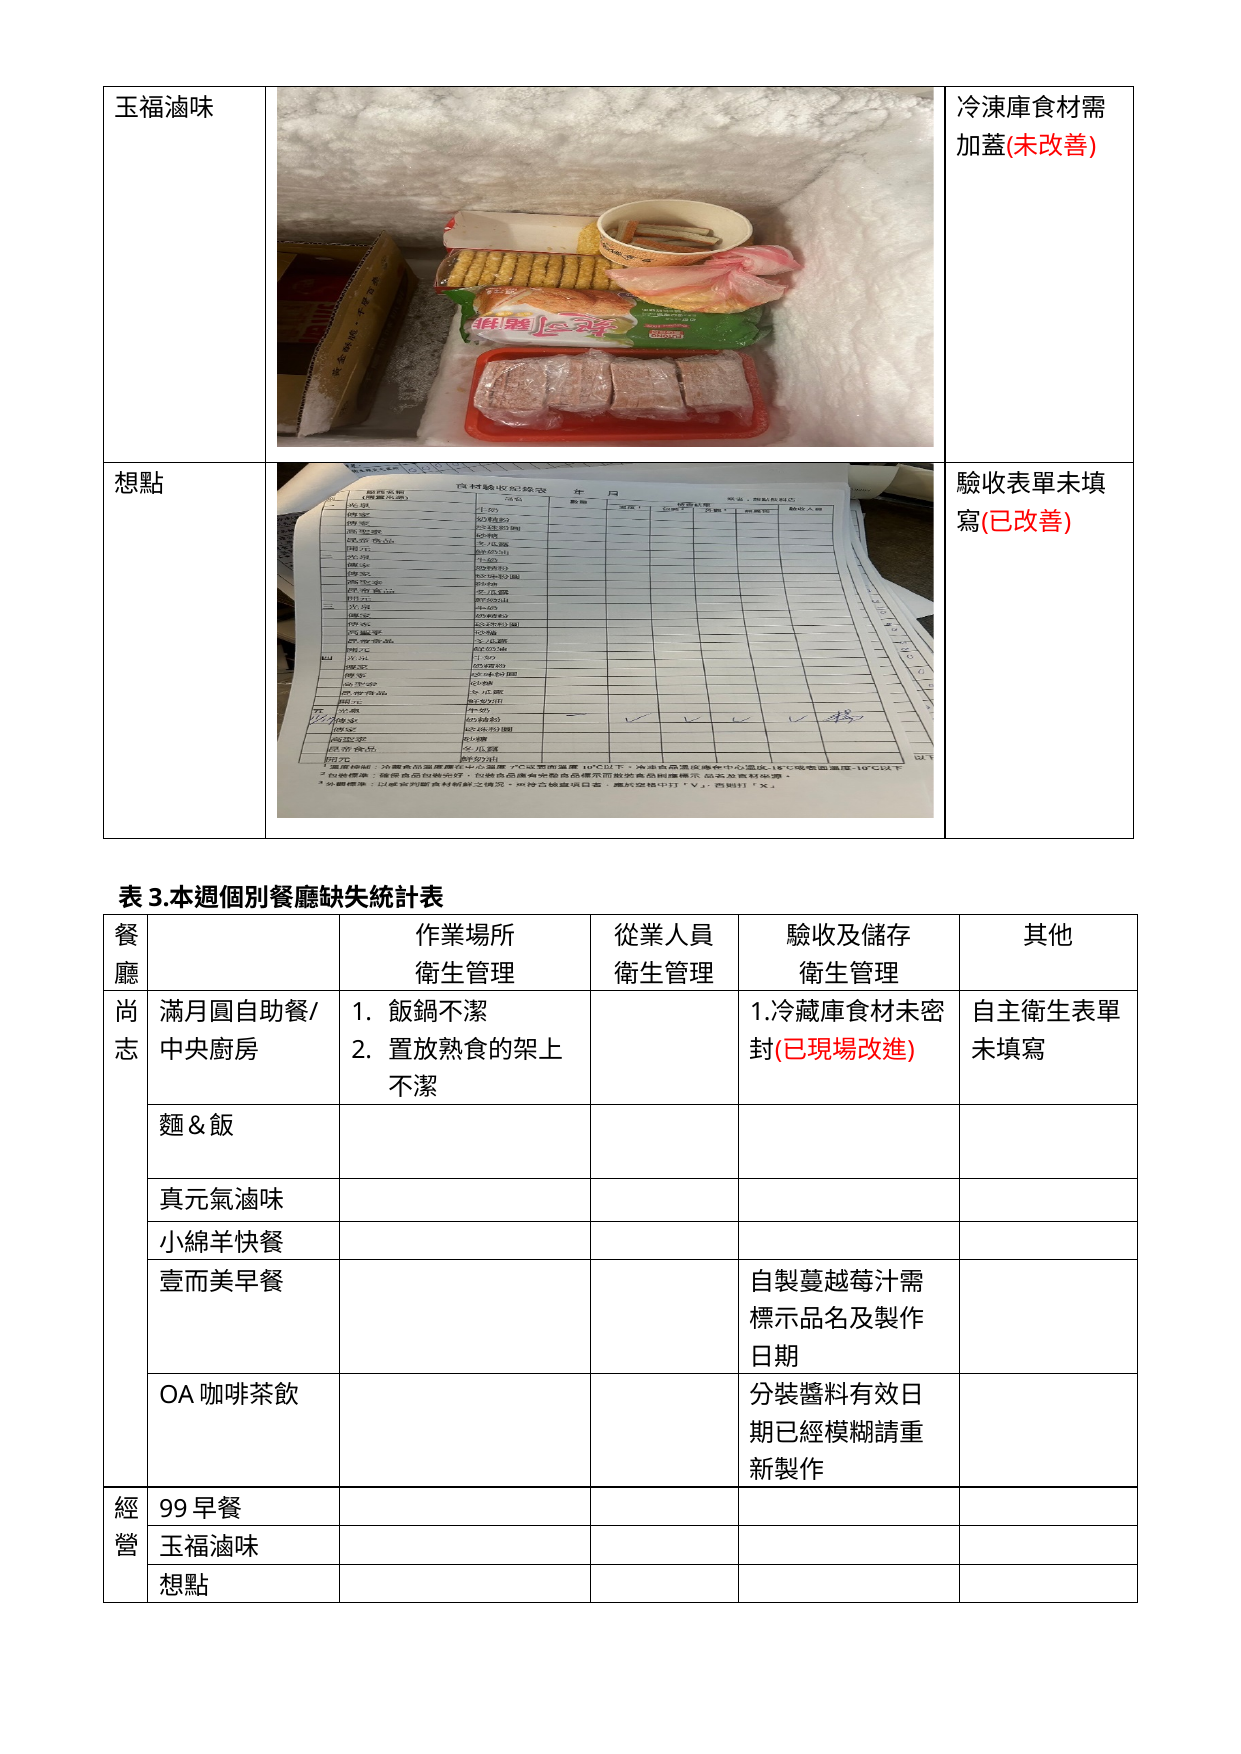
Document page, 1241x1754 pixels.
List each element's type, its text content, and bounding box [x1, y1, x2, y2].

table_header 餐廳 [104, 915, 147, 990]
table_cell 飯鍋不潔 置放熟食的架上不潔 [340, 991, 590, 1104]
table_cell [960, 1374, 1137, 1486]
table_cell OA咖啡茶飲 [148, 1374, 339, 1486]
table_cell [739, 1179, 959, 1221]
picture [277, 87, 934, 447]
table_cell [739, 1526, 959, 1563]
table_cell [591, 1260, 738, 1373]
table_cell [591, 1488, 738, 1525]
table_cell [340, 1105, 590, 1178]
table_header 從業人員 衛生管理 [591, 915, 738, 990]
table_cell [591, 1179, 738, 1221]
table_cell 壹而美早餐 [148, 1260, 339, 1373]
table_cell 99早餐 [148, 1488, 339, 1525]
table_header 作業場所 衛生管理 [340, 915, 590, 990]
text 表3.本週個別餐廳缺失統計表 [118, 877, 1122, 914]
table_cell 尚志 [104, 991, 147, 1486]
table_cell [266, 463, 944, 838]
table_cell 想點 [104, 463, 265, 838]
table_cell [340, 1374, 590, 1486]
table_cell 自製蔓越莓汁需標示品名及製作日期 [739, 1260, 959, 1373]
table_cell [591, 1526, 738, 1563]
table_cell [591, 1222, 738, 1259]
table_cell [960, 1260, 1137, 1373]
table_cell 想點 [148, 1565, 339, 1602]
table_cell [739, 1565, 959, 1602]
table_header 驗收及儲存 衛生管理 [739, 915, 959, 990]
table_cell [960, 1565, 1137, 1602]
table_cell [340, 1222, 590, 1259]
table_cell [340, 1526, 590, 1563]
table_cell [960, 1222, 1137, 1259]
table_cell [591, 1105, 738, 1178]
table_cell [340, 1260, 590, 1373]
table_cell [340, 1179, 590, 1221]
table_header [148, 915, 339, 990]
table_cell 自主衛生表單未填寫 [960, 991, 1137, 1104]
table_cell 冷涷庫食材需加蓋(未改善) [946, 87, 1133, 462]
table_cell 經營 [104, 1488, 147, 1602]
table_cell [739, 1105, 959, 1178]
table_cell [960, 1526, 1137, 1563]
table_header 其他 [960, 915, 1137, 990]
table_cell 滿月圓自助餐/中央廚房 [148, 991, 339, 1104]
table_cell 真元氣滷味 [148, 1179, 339, 1221]
table_cell [591, 991, 738, 1104]
table_cell [340, 1565, 590, 1602]
table_cell 分裝醬料有效日期已經模糊請重新製作 [739, 1374, 959, 1486]
table_cell 玉福滷味 [148, 1526, 339, 1563]
table_cell 1.冷藏庫食材未密封(已現場改進) [739, 991, 959, 1104]
table_cell [739, 1222, 959, 1259]
table_cell [591, 1374, 738, 1486]
table_cell [960, 1105, 1137, 1178]
table_cell 驗收表單未填寫(已改善) [946, 463, 1133, 838]
table_cell [960, 1179, 1137, 1221]
table_cell 玉福滷味 [104, 87, 265, 462]
table_cell [739, 1488, 959, 1525]
table_cell [591, 1565, 738, 1602]
picture [277, 463, 934, 818]
table_cell [340, 1488, 590, 1525]
table_cell [960, 1488, 1137, 1525]
table_cell 小綿羊快餐 [148, 1222, 339, 1259]
table_cell 麵＆飯 [148, 1105, 339, 1178]
table_cell [266, 87, 944, 462]
